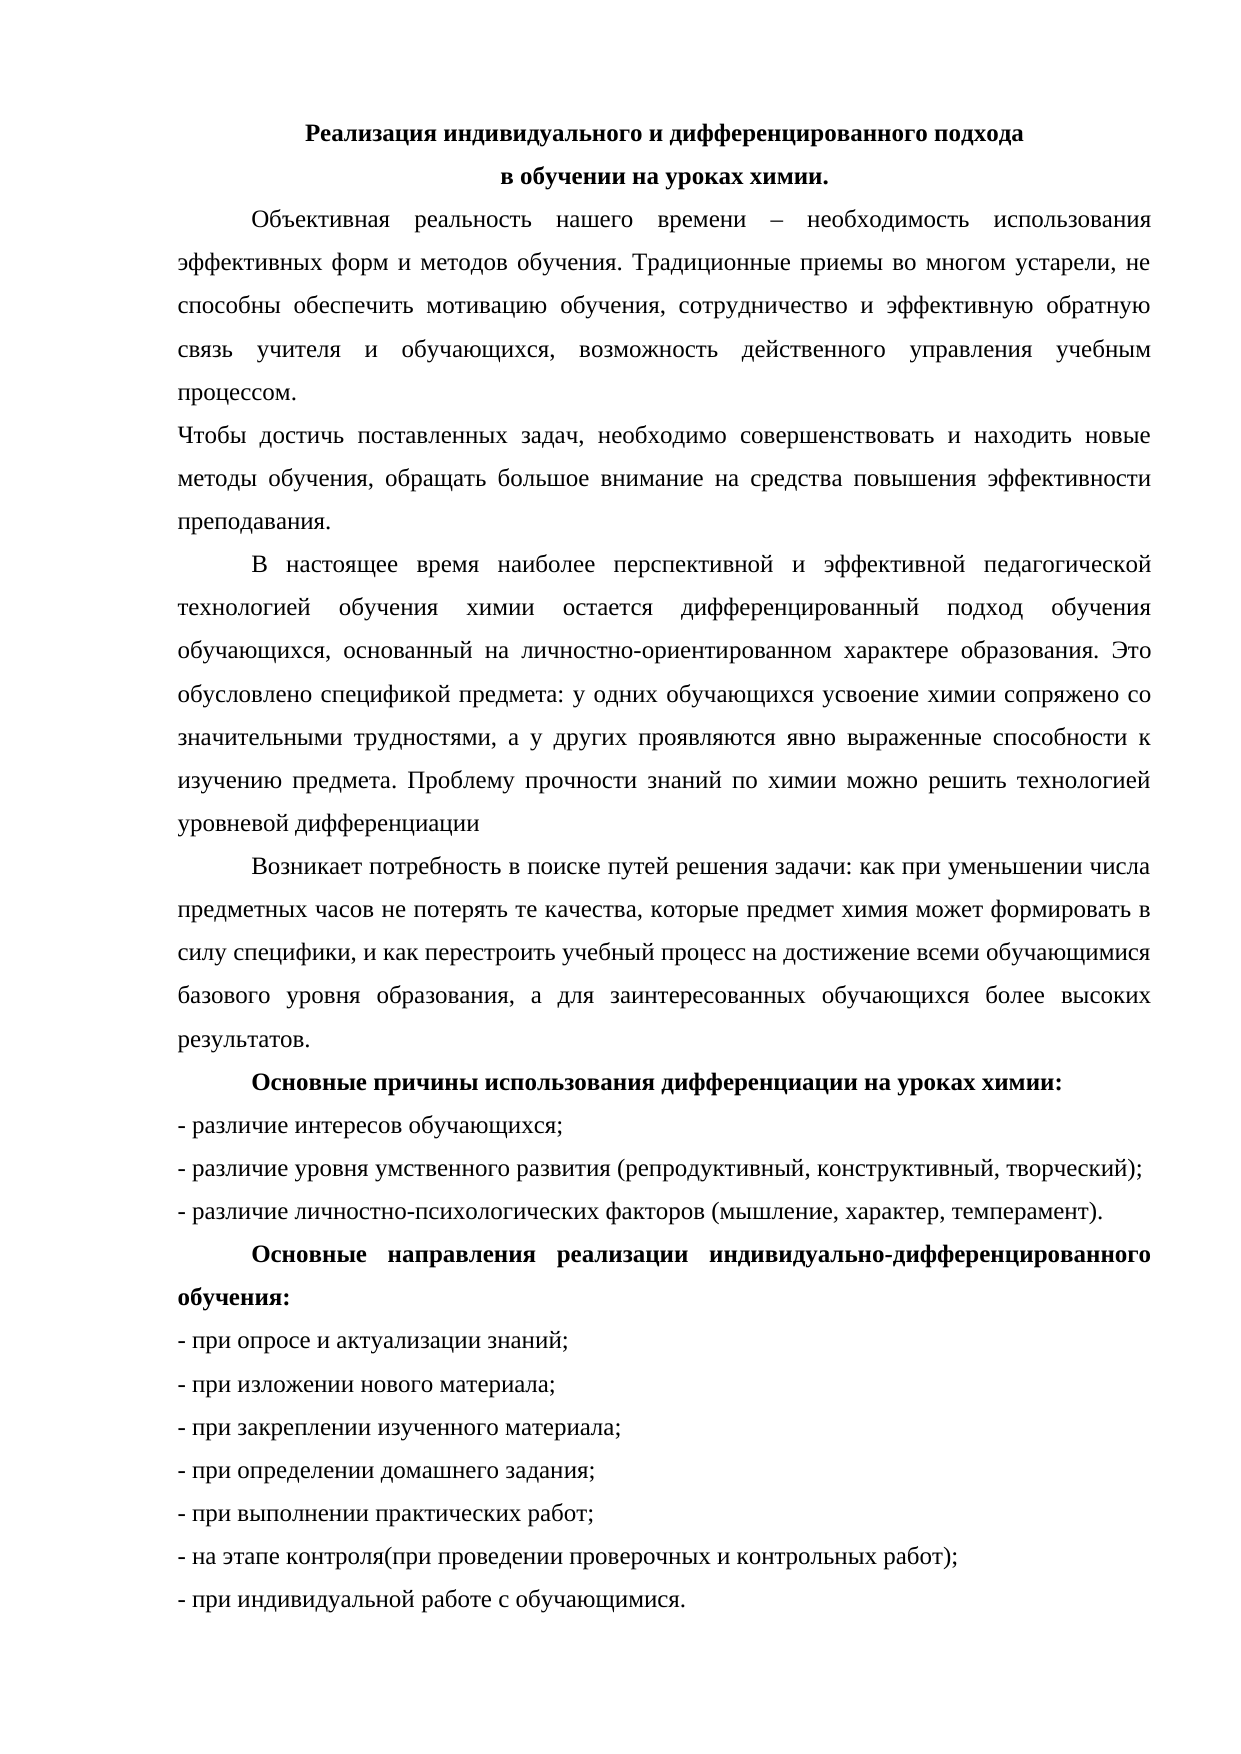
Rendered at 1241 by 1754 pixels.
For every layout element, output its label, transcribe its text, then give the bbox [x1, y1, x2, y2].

text Реализация индивидуального и дифференцированного подхода [177, 118, 1152, 147]
text - различие уровня умственного развития (репродуктивный, конструктивный, творческий); [177, 1153, 1152, 1182]
text Возникает потребность в поиске путей решения задачи: как при уменьшении числа предметных часов не потерять те качества, которые предмет химия может формировать в силу специфики, и как перестроить учебный процесс на достижение всеми обучающимися базового уровня образования, а для заинтересованных обучающихся более высоких результатов. [177, 851, 1152, 1052]
text - при закреплении изученного материала; [177, 1412, 1152, 1441]
text Чтобы достичь поставленных задач, необходимо совершенствовать и находить новые методы обучения, обращать большое внимание на средства повышения эффективности преподавания. [177, 420, 1152, 535]
text - при выполнении практических работ; [177, 1498, 1152, 1527]
text Объективная реальность нашего времени – необходимость использования эффективных форм и методов обучения. Традиционные приемы во многом устарели, не способны обеспечить мотивацию обучения, сотрудничество и эффективную обратную связь учителя и обучающихся, возможность действенного управления учебным процессом. [177, 204, 1152, 406]
text - при индивидуальной работе с обучающимися. [177, 1584, 1152, 1613]
text Основные направления реализации индивидуально-дифференцированного обучения: [177, 1239, 1152, 1311]
text - на этапе контроля(при проведении проверочных и контрольных работ); [177, 1541, 1152, 1570]
text В настоящее время наиболее перспективной и эффективной педагогической технологией обучения химии остается дифференцированный подход обучения обучающихся, основанный на личностно-ориентированном характере образования. Это обусловлено спецификой предмета: у одних обучающихся усвоение химии сопряжено со значительными трудностями, а у других проявляются явно выраженные способности к изучению предмета. Проблему прочности знаний по химии можно решить технологией уровневой дифференциации [177, 549, 1152, 837]
text Основные причины использования дифференциации на уроках химии: [177, 1067, 1152, 1096]
text в обучении на уроках химии. [177, 161, 1152, 190]
text - при изложении нового материала; [177, 1369, 1152, 1397]
text - при опросе и актуализации знаний; [177, 1326, 1152, 1354]
text - различие интересов обучающихся; [177, 1110, 1152, 1139]
text - различие личностно-психологических факторов (мышление, характер, темперамент). [177, 1196, 1152, 1225]
text - при определении домашнего задания; [177, 1455, 1152, 1484]
